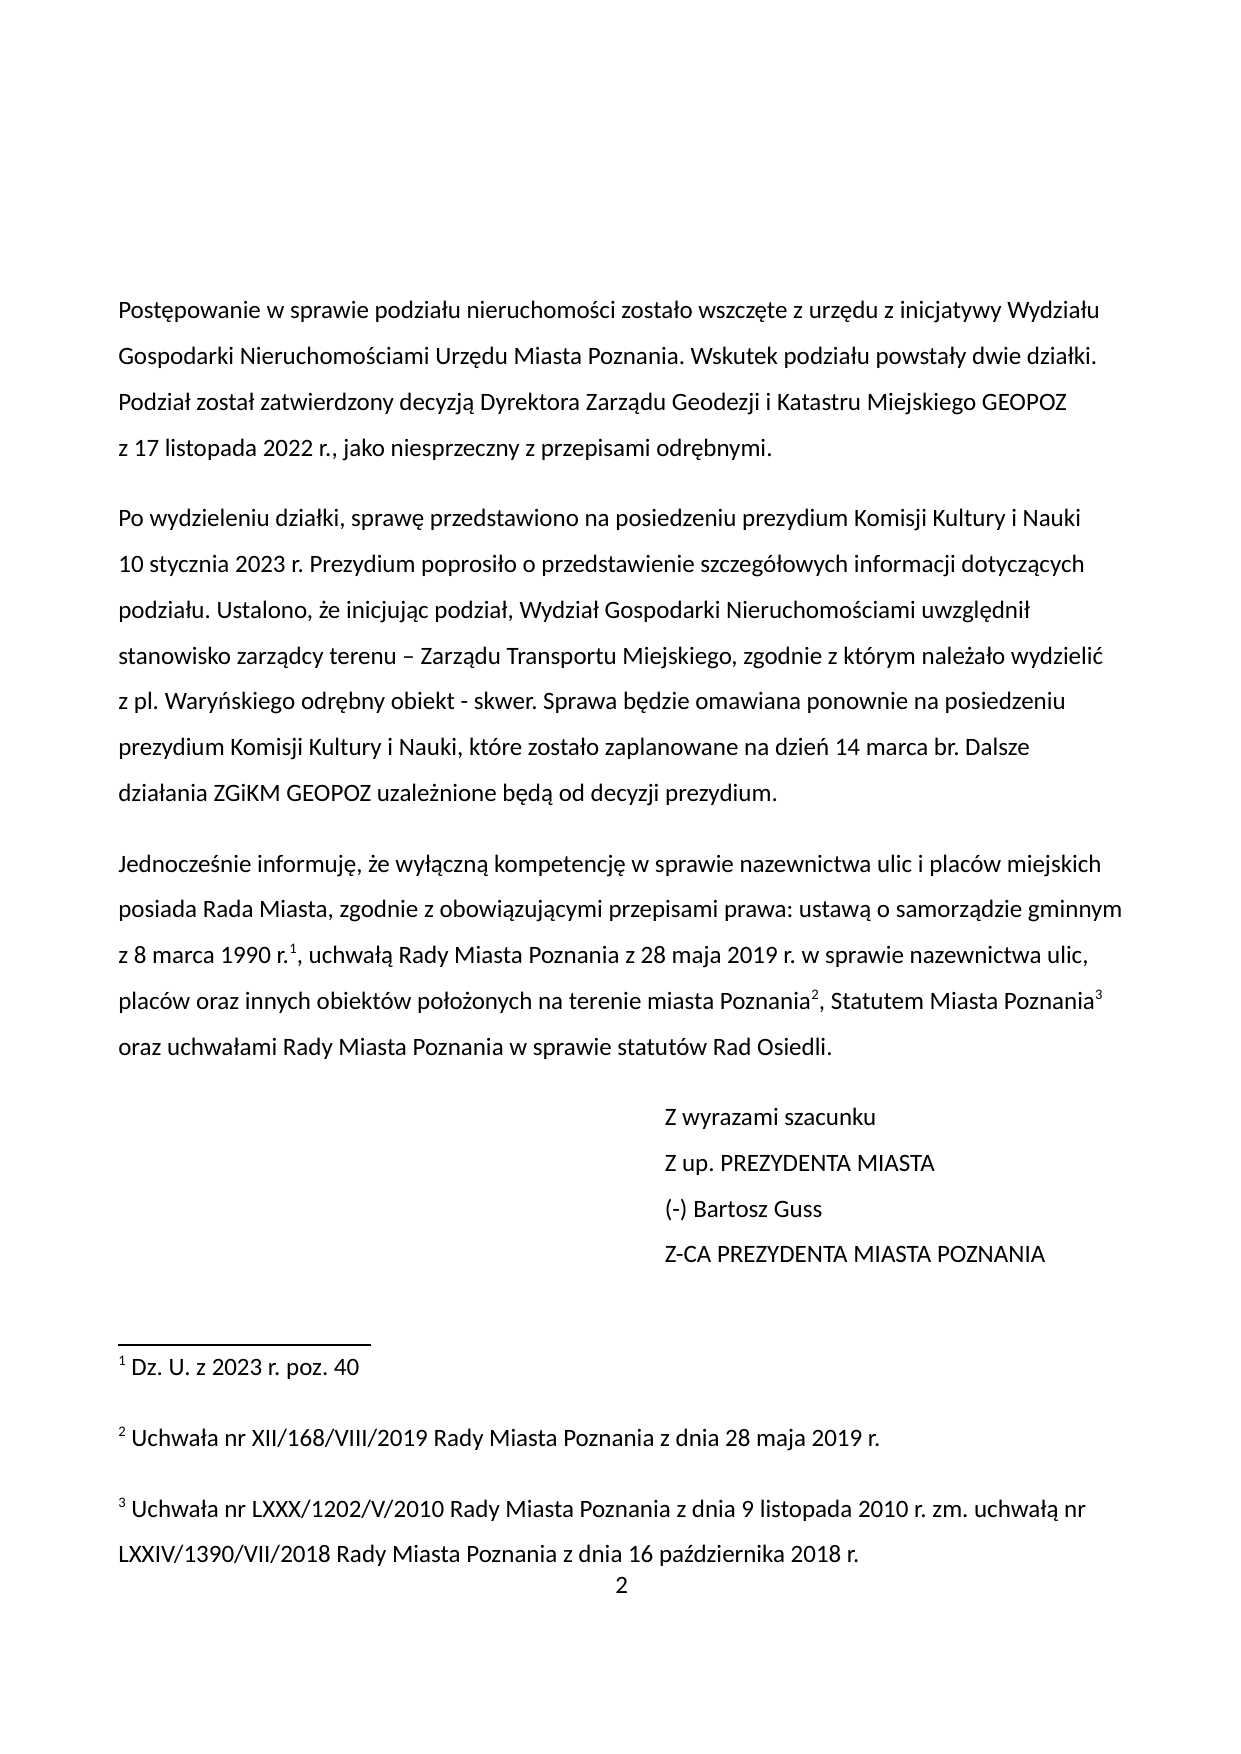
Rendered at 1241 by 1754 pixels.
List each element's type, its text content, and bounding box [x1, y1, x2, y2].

text Postępowanie w sprawie podziału nieruchomości zostało wszczęte z urzędu z inicjatywy Wydziału Gospodarki Nieruchomościami Urzędu Miasta Poznania. Wskutek podziału powstały dwie działki. Podział został zatwierdzony decyzją Dyrektora Zarządu Geodezji i Katastru Miejskiego GEOPOZ z 17 listopada 2022 r., jako niesprzeczny z przepisami odrębnymi. [118, 295, 1125, 462]
text Jednocześnie informuję, że wyłączną kompetencję w sprawie nazewnictwa ulic i placów miejskich posiada Rada Miasta, zgodnie z obowiązującymi przepisami prawa: ustawą o samorządzie gminnym z 8 marca 1990 r., uchwałą Rady Miasta Poznania z 28 maja 2019 r. w sprawie nazewnictwa ulic, placów oraz innych obiektów położonych na terenie miasta Poznania, Statutem Miasta Poznania oraz uchwałami Rady Miasta Poznania w sprawie statutów Rad Osiedli. [118, 848, 1125, 1061]
text Z wyrazami szacunku Z up. PREZYDENTA MIASTA (-) Bartosz Guss Z-CA PREZYDENTA MIASTA POZNANIA [664, 1101, 1125, 1269]
text Po wydzieleniu działki, sprawę przedstawiono na posiedzeniu prezydium Komisji Kultury i Nauki 10 stycznia 2023 r. Prezydium poprosiło o przedstawienie szczegółowych informacji dotyczących podziału. Ustalono, że inicjując podział, Wydział Gospodarki Nieruchomościami uwzględnił stanowisko zarządcy terenu – Zarządu Transportu Miejskiego, zgodnie z którym należało wydzielić z pl. Waryńskiego odrębny obiekt - skwer. Sprawa będzie omawiana ponownie na posiedzeniu prezydium Komisji Kultury i Nauki, które zostało zaplanowane na dzień 14 marca br. Dalsze działania ZGiKM GEOPOZ uzależnione będą od decyzji prezydium. [118, 503, 1125, 807]
